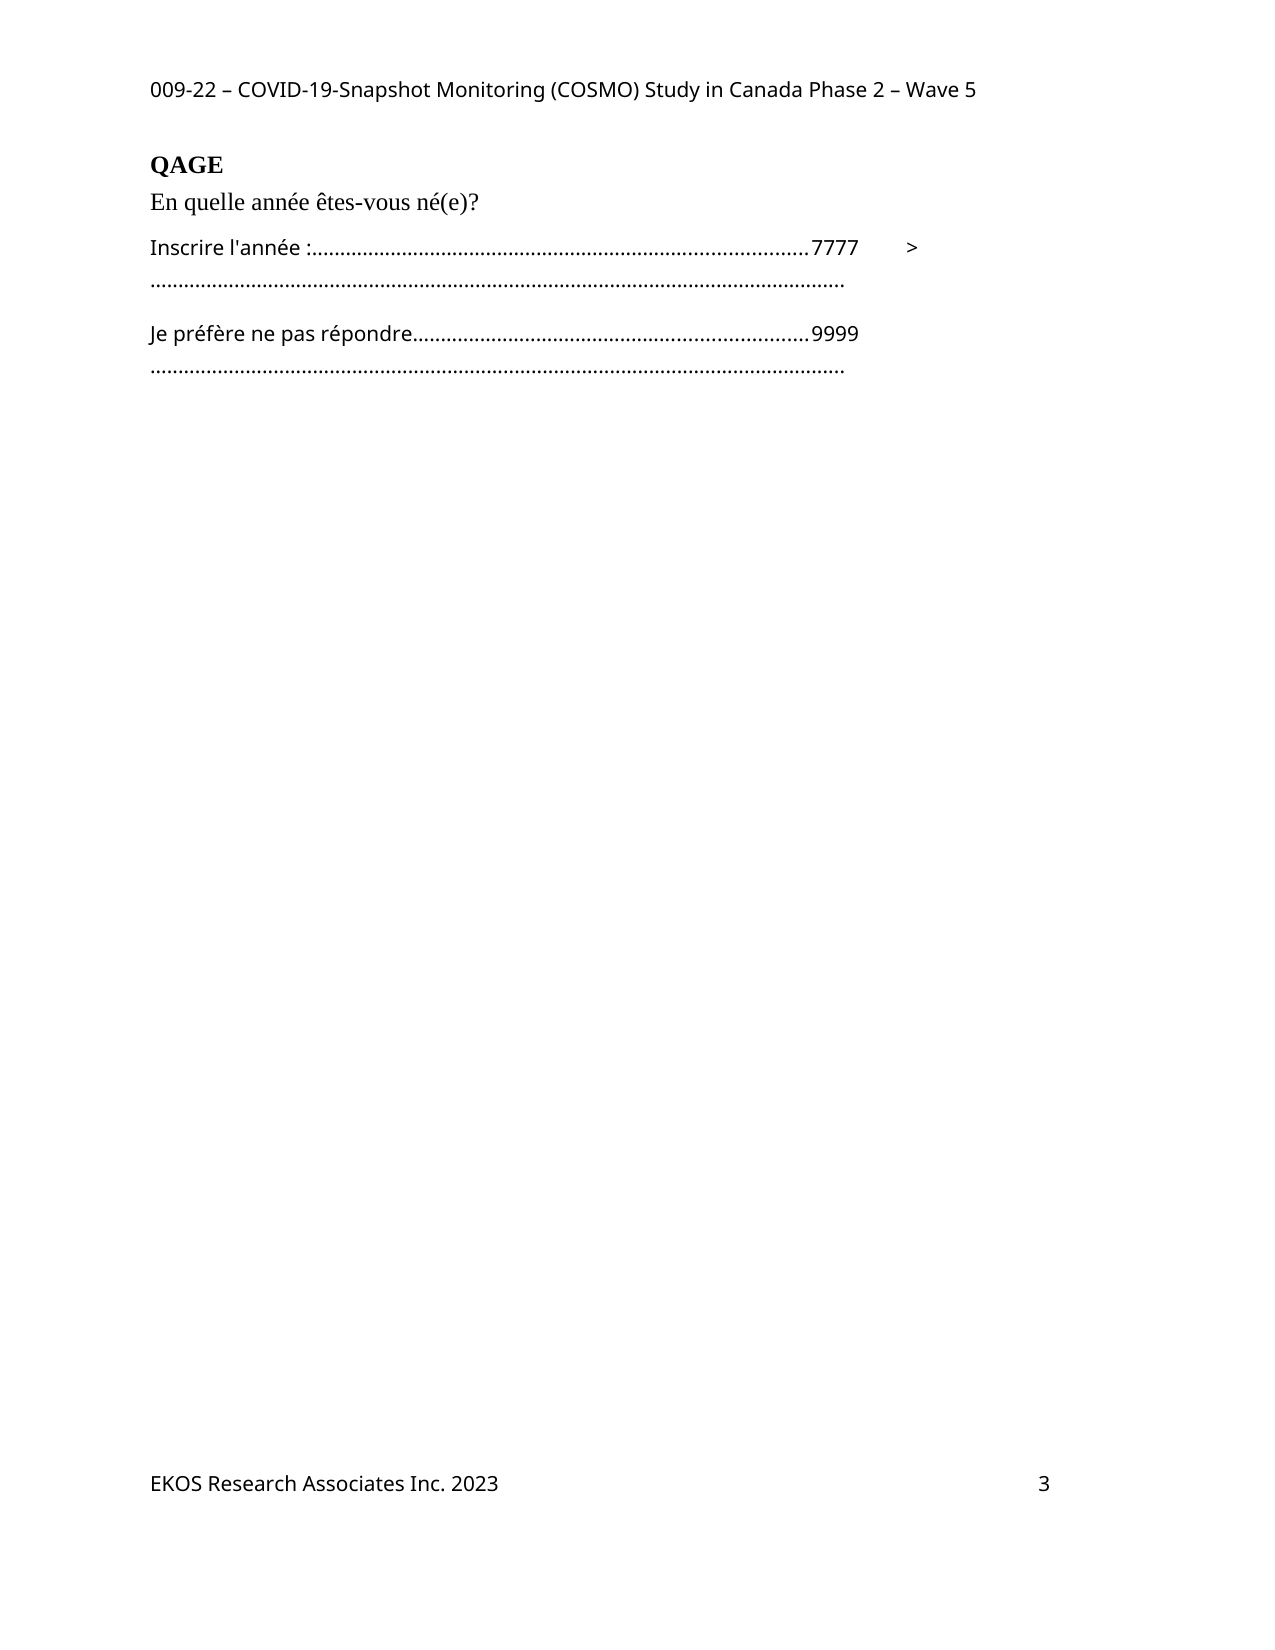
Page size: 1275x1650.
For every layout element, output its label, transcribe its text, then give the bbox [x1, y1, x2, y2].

text Je préfère ne pas répondre 9999 [150, 319, 906, 380]
text Inscrire l'année : 7777 > [150, 233, 906, 294]
text QAGE [150, 150, 1125, 179]
text En quelle année êtes-vous né(e)? [150, 187, 1125, 216]
